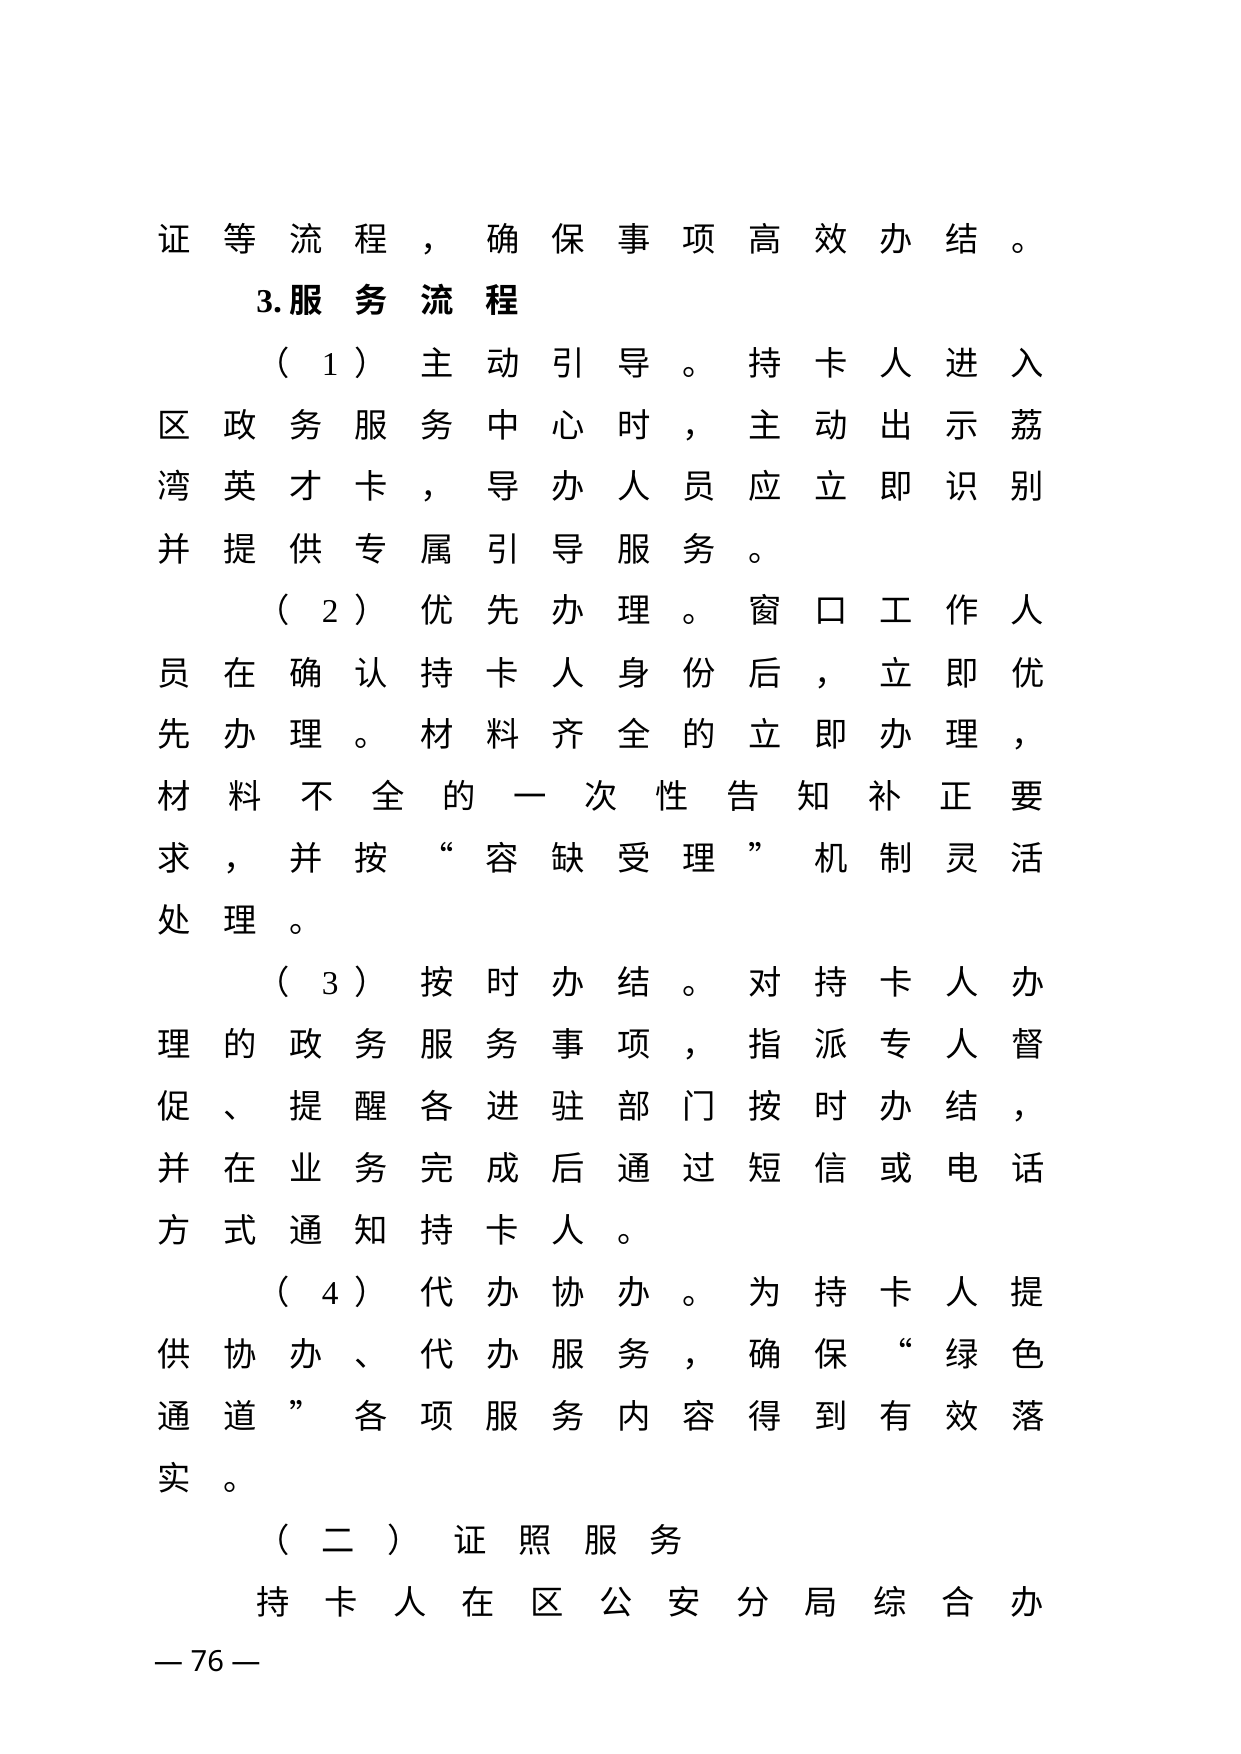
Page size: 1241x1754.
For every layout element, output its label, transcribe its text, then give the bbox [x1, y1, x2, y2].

list （2）优先办理。窗口工作人员在确认持卡人身份后，立即优先办理。材料齐全的立即办理，材料不全的一次性告知补正要求，并按“容缺受理”机制灵活处理。 [158, 577, 1076, 949]
list （1）主动引导。持卡人进入区政务服务中心时，主动出示荔湾英才卡，导办人员应立即识别并提供专属引导服务。 [158, 329, 1076, 577]
text 持卡人在区公安分局综合办证大厅办理护照、港澳通行证、台湾通行证等业务时，可走“荔湾英才卡绿色通道”，提供优先服务。 [158, 1569, 1076, 1631]
list （3）按时办结。对持卡人办理的政务服务事项，指派专人督促、提醒各进驻部门按时办结，并在业务完成后通过短信或电话方式通知持卡人。 [158, 949, 1076, 1259]
text 3.服务流程 [158, 267, 1076, 329]
text （4）代办协办。为持卡人提供协办、代办服务，确保“绿色通道”各项服务内容得到有效落实。 [158, 1259, 1076, 1507]
text （4）专属跟踪协调服务。指派专人跟踪办理进度，协调各进驻单位优先安排审核、审批、制证等流程，确保事项高效办结。 [158, 206, 1076, 267]
text （二）证照服务 [158, 1507, 1076, 1569]
